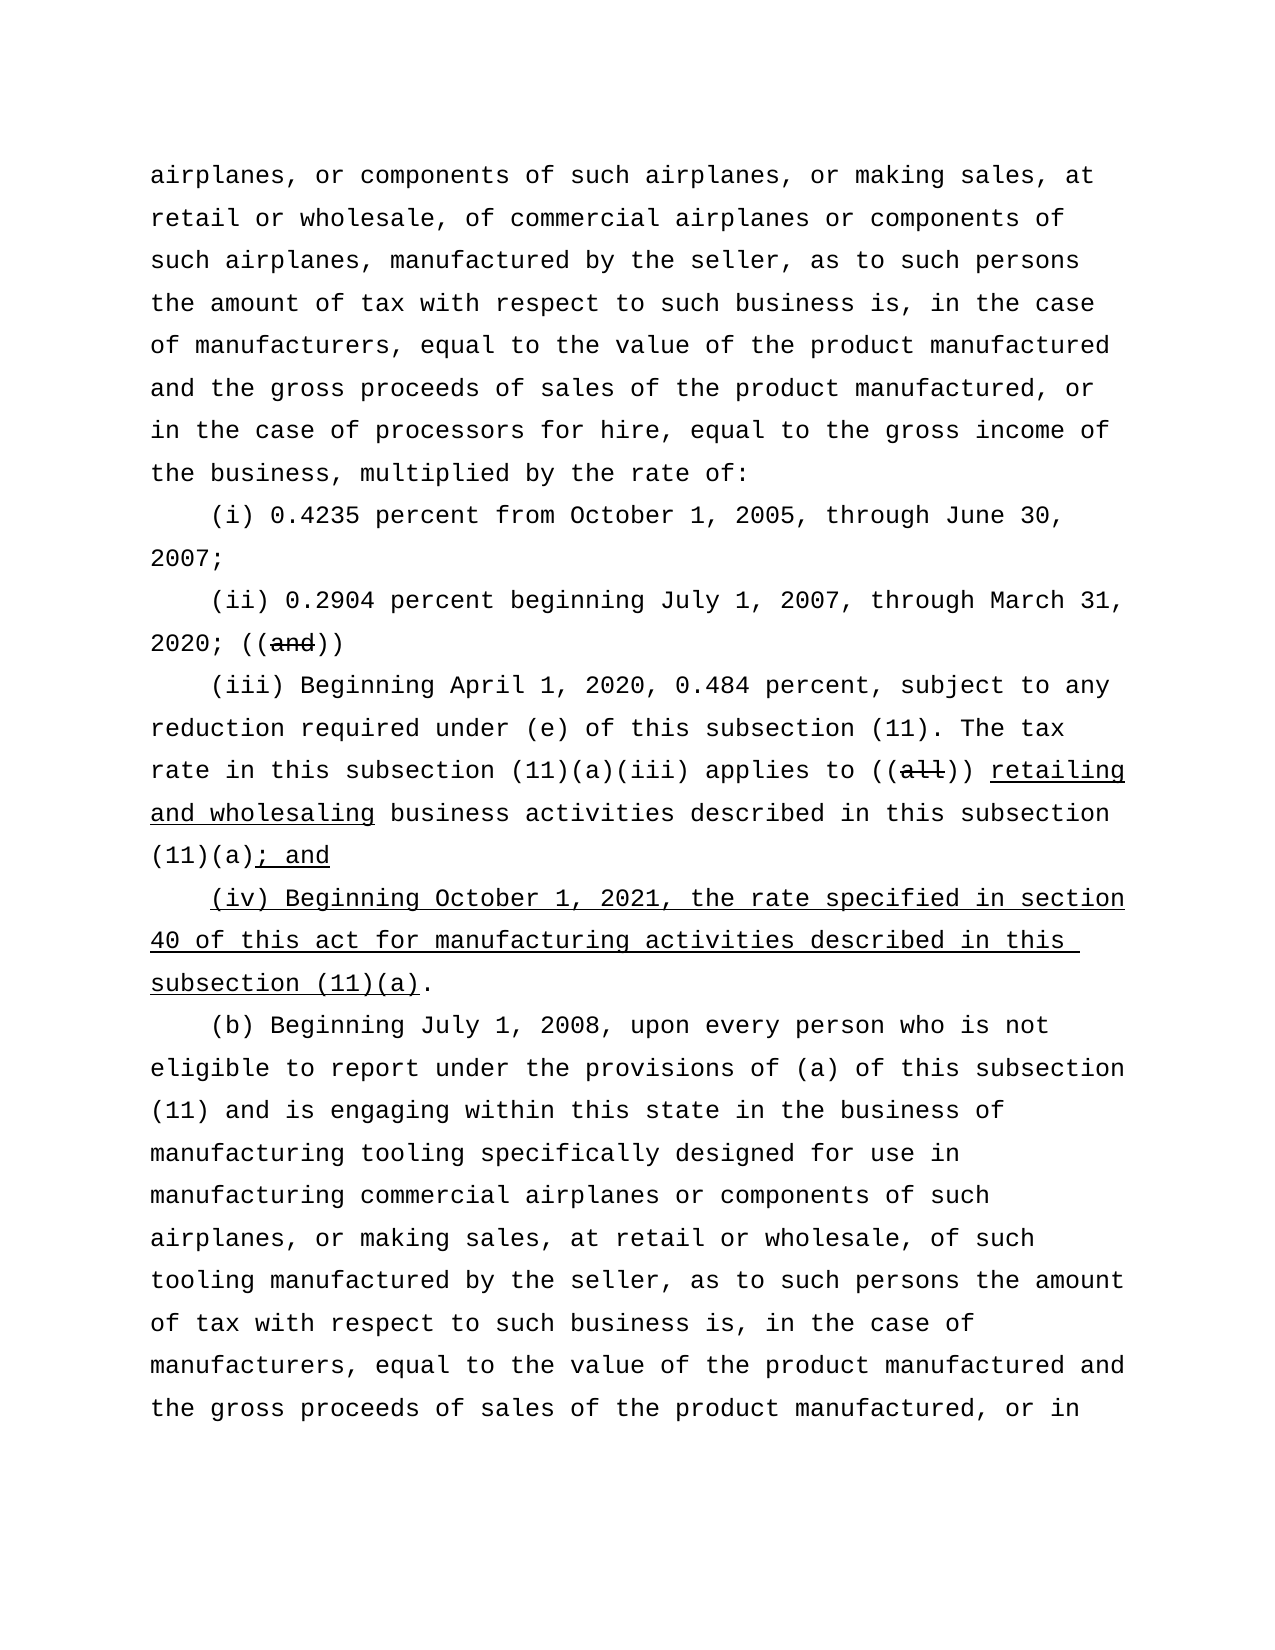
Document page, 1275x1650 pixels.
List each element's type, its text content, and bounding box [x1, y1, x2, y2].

text (i) 0.4235 percent from October 1, 2005, through June 30, 2007; [150, 490, 1125, 575]
text (iii) Beginning April 1, 2020, 0.484 percent, subject to any reduction required under (e) of this subsection (11). The tax rate in this subsection (11)(a)(iii) applies to ((all)) retailing and wholesaling business activities described in this subsection (11)(a); and [150, 660, 1125, 872]
text (iv) Beginning October 1, 2021, the rate specified in section 40 of this act for manufacturing activities described in this subsection (11)(a). [150, 872, 1125, 1000]
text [150, 1000, 1125, 1425]
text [150, 150, 1125, 490]
text (ii) 0.2904 percent beginning July 1, 2007, through March 31, 2020; ((and)) [150, 575, 1125, 660]
